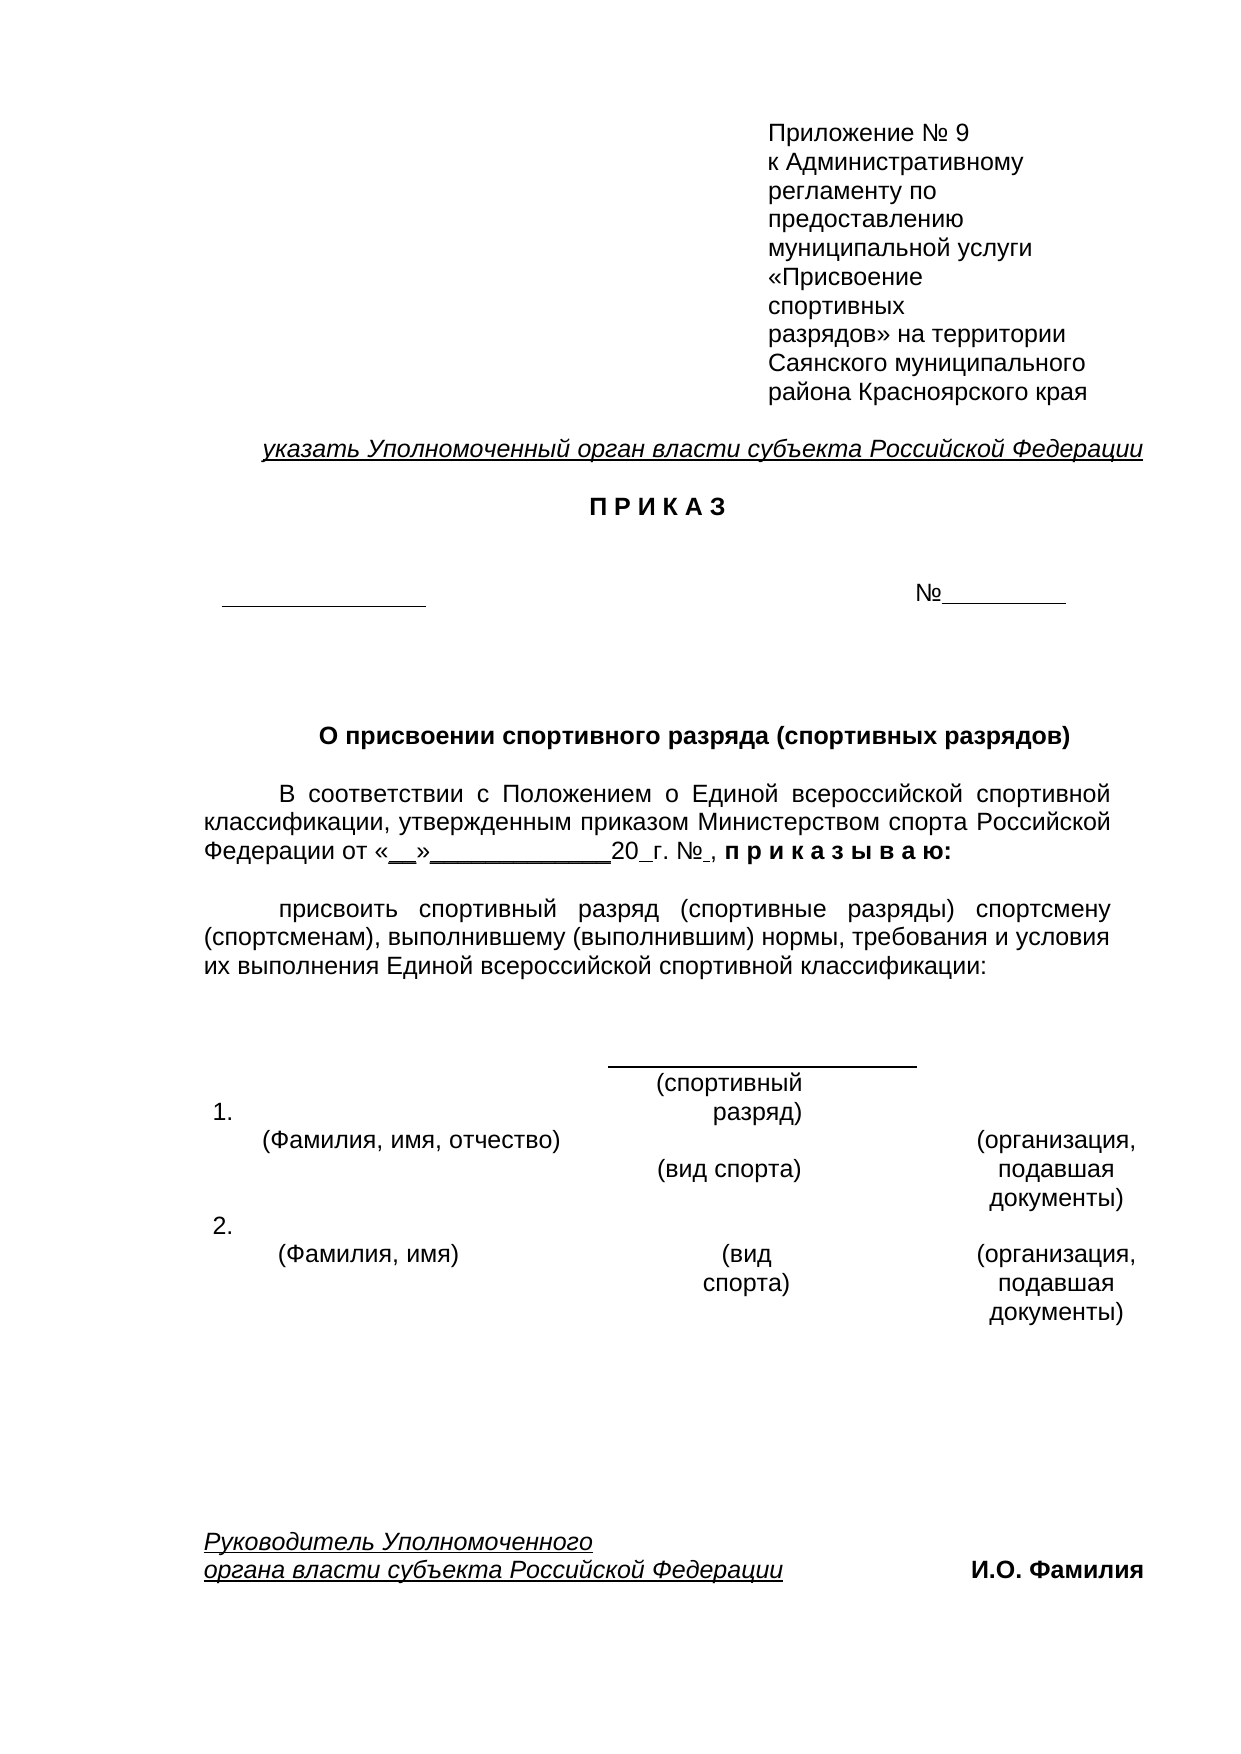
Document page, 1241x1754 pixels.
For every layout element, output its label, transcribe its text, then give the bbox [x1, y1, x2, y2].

text О присвоении спортивного разряда (спортивных разрядов) [284, 721, 1105, 750]
text органа власти субъекта Российской Федерации И.О. Фамилия [203, 1556, 1152, 1584]
text В соответствии с Положением о Единой всероссийской спортивной классификации, утвержденным приказом Министерством спорта Российской Федерации от «__»_____________20 г. № , п р и к а з ы в а ю: [203, 779, 1111, 865]
text разрядов» на территории Саянского муниципального района Красноярского края [768, 319, 1115, 406]
text Руководитель Уполномоченного [203, 1527, 1152, 1556]
table_cell 2. [190, 1211, 247, 1326]
text П Р И К А З [210, 492, 1105, 521]
text № [177, 578, 1066, 607]
text указать Уполномоченный орган власти субъекта Российской Федерации [262, 434, 1152, 463]
text Приложение № 9 [768, 118, 1105, 147]
text присвоить спортивный разряд (спортивные разряды) спортсмену (спортсменам), выполнившему (выполнившим) нормы, требования и условия их выполнения Единой всероссийской спортивной классификации: [203, 894, 1111, 980]
table_cell (вид спорта) [608, 1211, 917, 1326]
table_header (спортивный разряд) (вид спорта) [608, 1068, 917, 1211]
table_header (организация, подавшая документы) [917, 1066, 1184, 1211]
table_cell (Фамилия, имя) [247, 1211, 608, 1326]
text к Административному регламенту по предоставлению муниципальной услуги «Присвоение спортивных [767, 147, 1039, 319]
table_header 1. [190, 1066, 247, 1211]
table_header (Фамилия, имя, отчество) [247, 1066, 608, 1211]
table_cell (организация, подавшая документы) [917, 1211, 1184, 1326]
